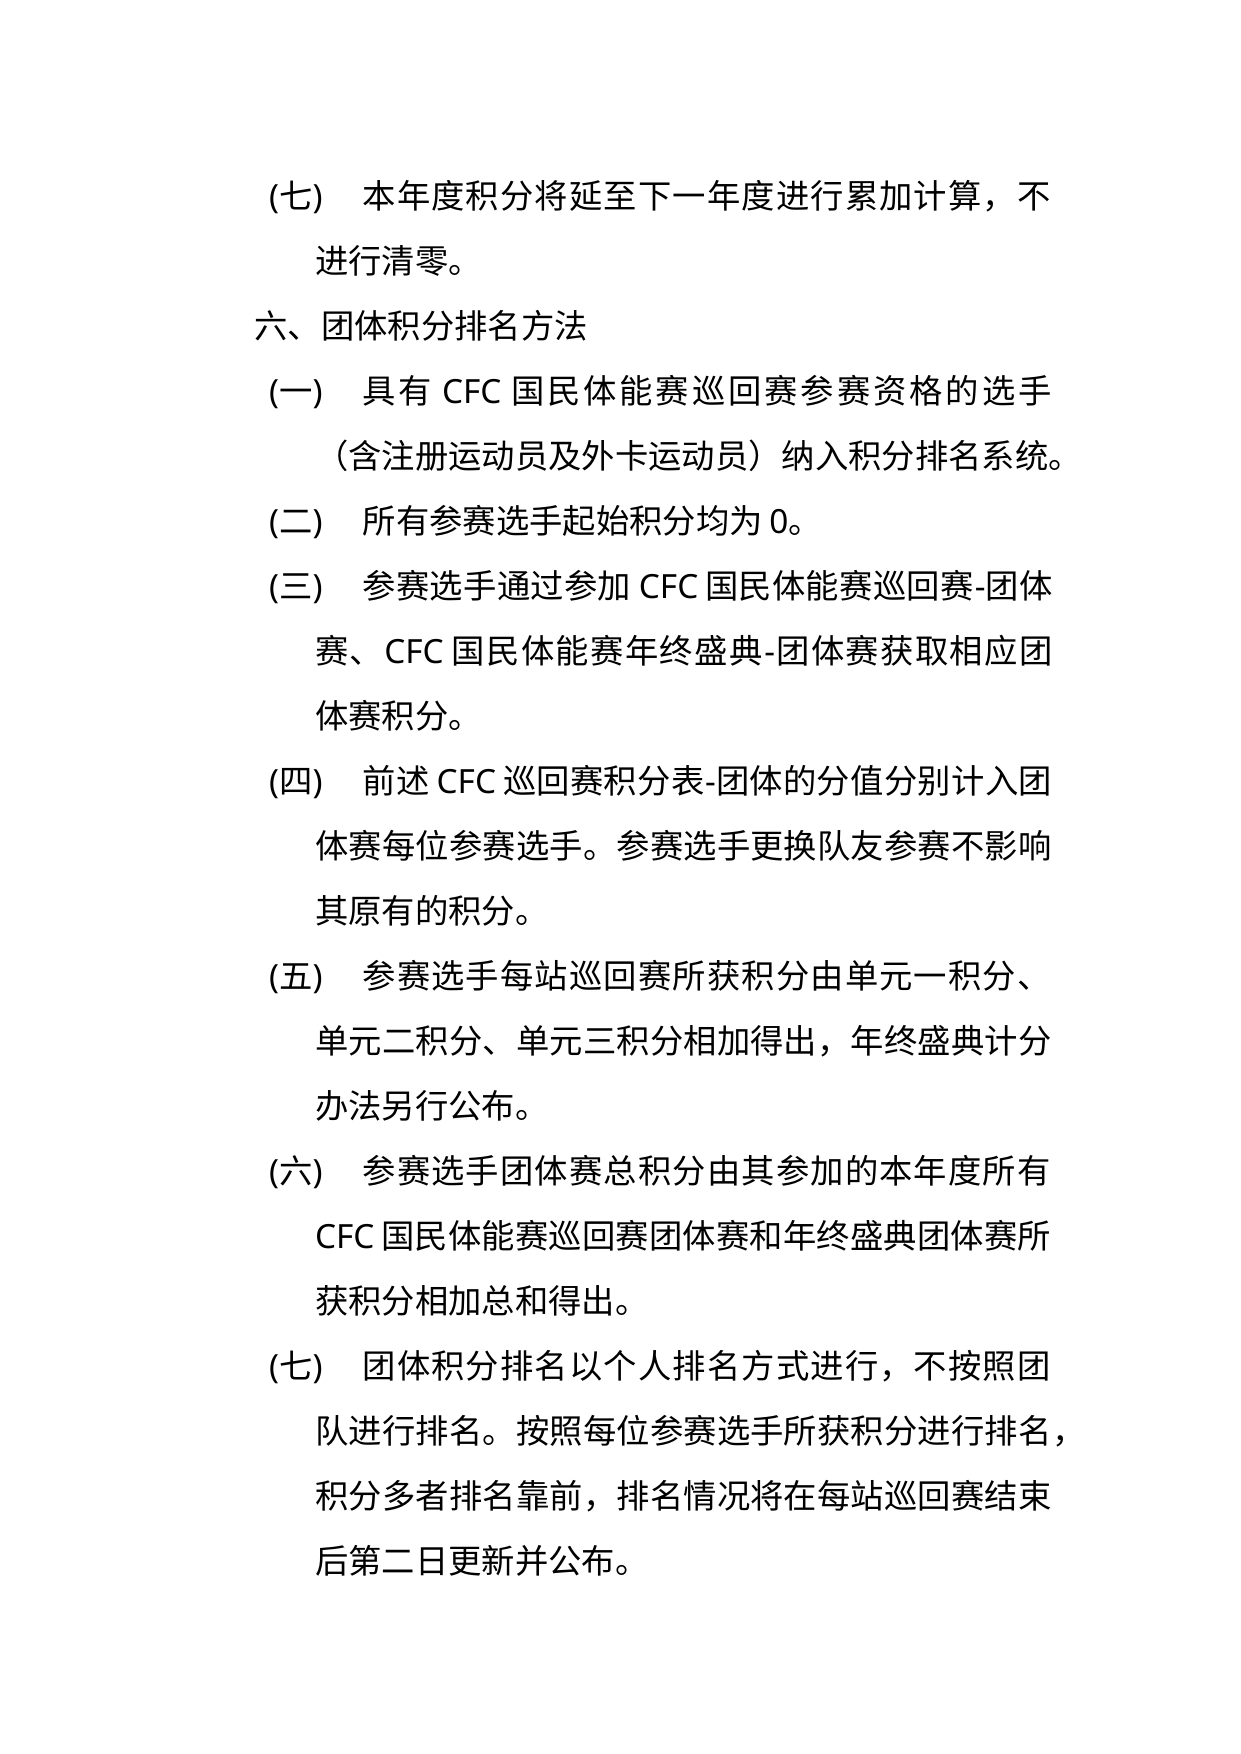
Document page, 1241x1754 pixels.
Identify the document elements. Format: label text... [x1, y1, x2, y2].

list 参赛选手团体赛总积分由其参加的本年度所有CFC国民体能赛巡回赛团体赛和年终盛典团体赛所获积分相加总和得出。 [269, 1137, 1053, 1332]
list 前述CFC巡回赛积分表-团体的分值分别计入团体赛每位参赛选手。参赛选手更换队友参赛不影响其原有的积分。 [269, 747, 1053, 942]
list 所有参赛选手起始积分均为0。 [269, 487, 1053, 552]
list 本年度积分将延至下一年度进行累加计算，不进行清零。 [269, 162, 1053, 292]
list 团体积分排名以个人排名方式进行，不按照团队进行排名。按照每位参赛选手所获积分进行排名，积分多者排名靠前，排名情况将在每站巡回赛结束后第二日更新并公布。 [269, 1332, 1053, 1592]
list 参赛选手每站巡回赛所获积分由单元一积分、单元二积分、单元三积分相加得出，年终盛典计分办法另行公布。 [269, 942, 1053, 1137]
text 六、团体积分排名方法 [187, 292, 1053, 357]
list 具有CFC国民体能赛巡回赛参赛资格的选手（含注册运动员及外卡运动员）纳入积分排名系统。 [269, 357, 1053, 487]
list 参赛选手通过参加CFC国民体能赛巡回赛-团体赛、CFC国民体能赛年终盛典-团体赛获取相应团体赛积分。 [269, 552, 1053, 747]
